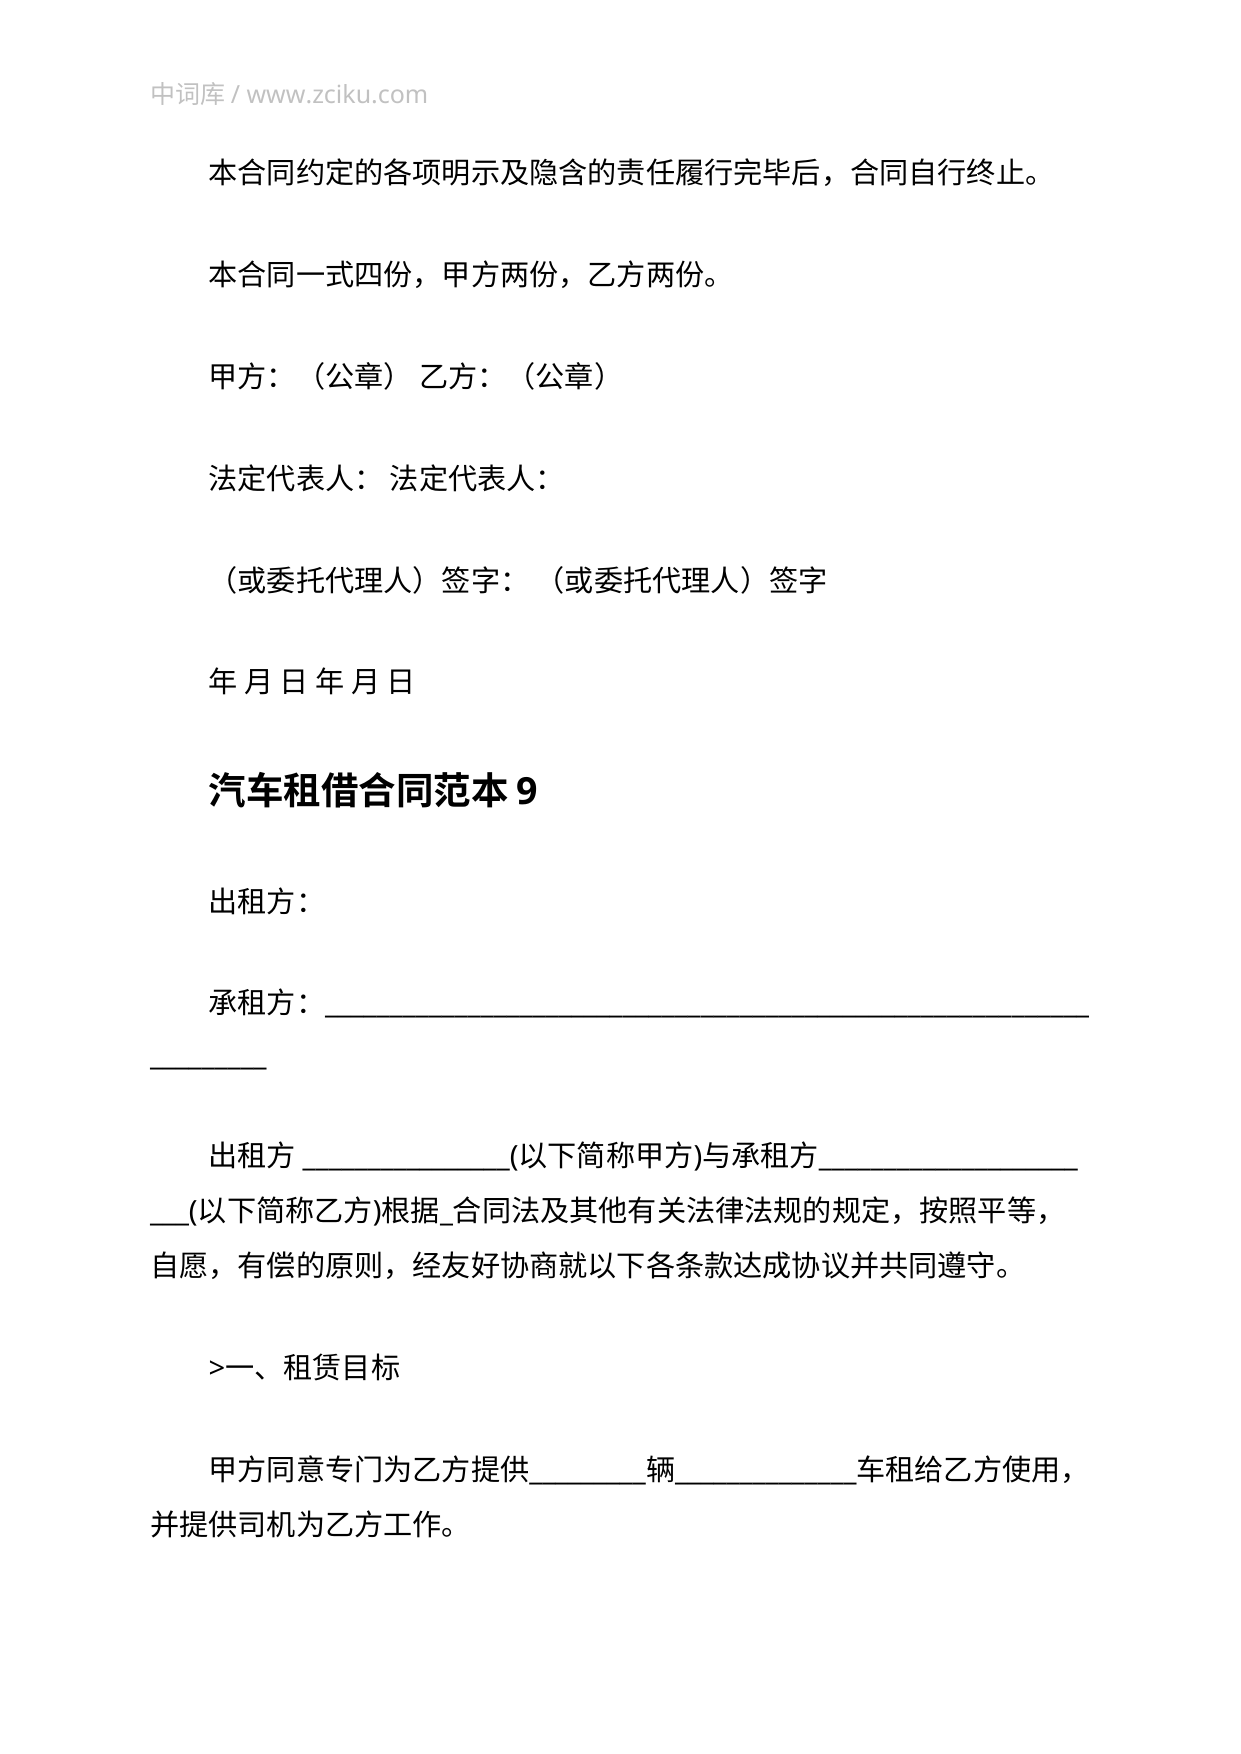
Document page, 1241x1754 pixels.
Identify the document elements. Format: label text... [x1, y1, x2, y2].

text >一、租赁目标 [150, 1344, 1090, 1387]
text 本合同一式四份，甲方两份，乙方两份。 [150, 252, 1090, 294]
text 甲方：（公章） 乙方：（公章） [150, 353, 1090, 396]
text 甲方同意专门为乙方提供_________辆______________车租给乙方使用，并提供司机为乙方工作。 [150, 1446, 1090, 1544]
text 出租方 ________________(以下简称甲方)与承租方_______________________(以下简称乙方)根据_合同法及其他有关法律法规的规定，按照平等，自愿，有偿的原则，经友好协商就以下各条款达成协议并共同遵守。 [150, 1133, 1090, 1285]
text 出租方： [150, 878, 1090, 921]
text 汽车租借合同范本9 [150, 761, 1090, 815]
text （或委托代理人）签字： （或委托代理人）签字 [150, 557, 1090, 599]
text 承租方：____________________________________________________________________ [150, 980, 1090, 1074]
text 本合同约定的各项明示及隐含的责任履行完毕后，合同自行终止。 [150, 150, 1090, 192]
text 法定代表人： 法定代表人： [150, 455, 1090, 498]
text 年 月 日 年 月 日 [150, 659, 1090, 701]
